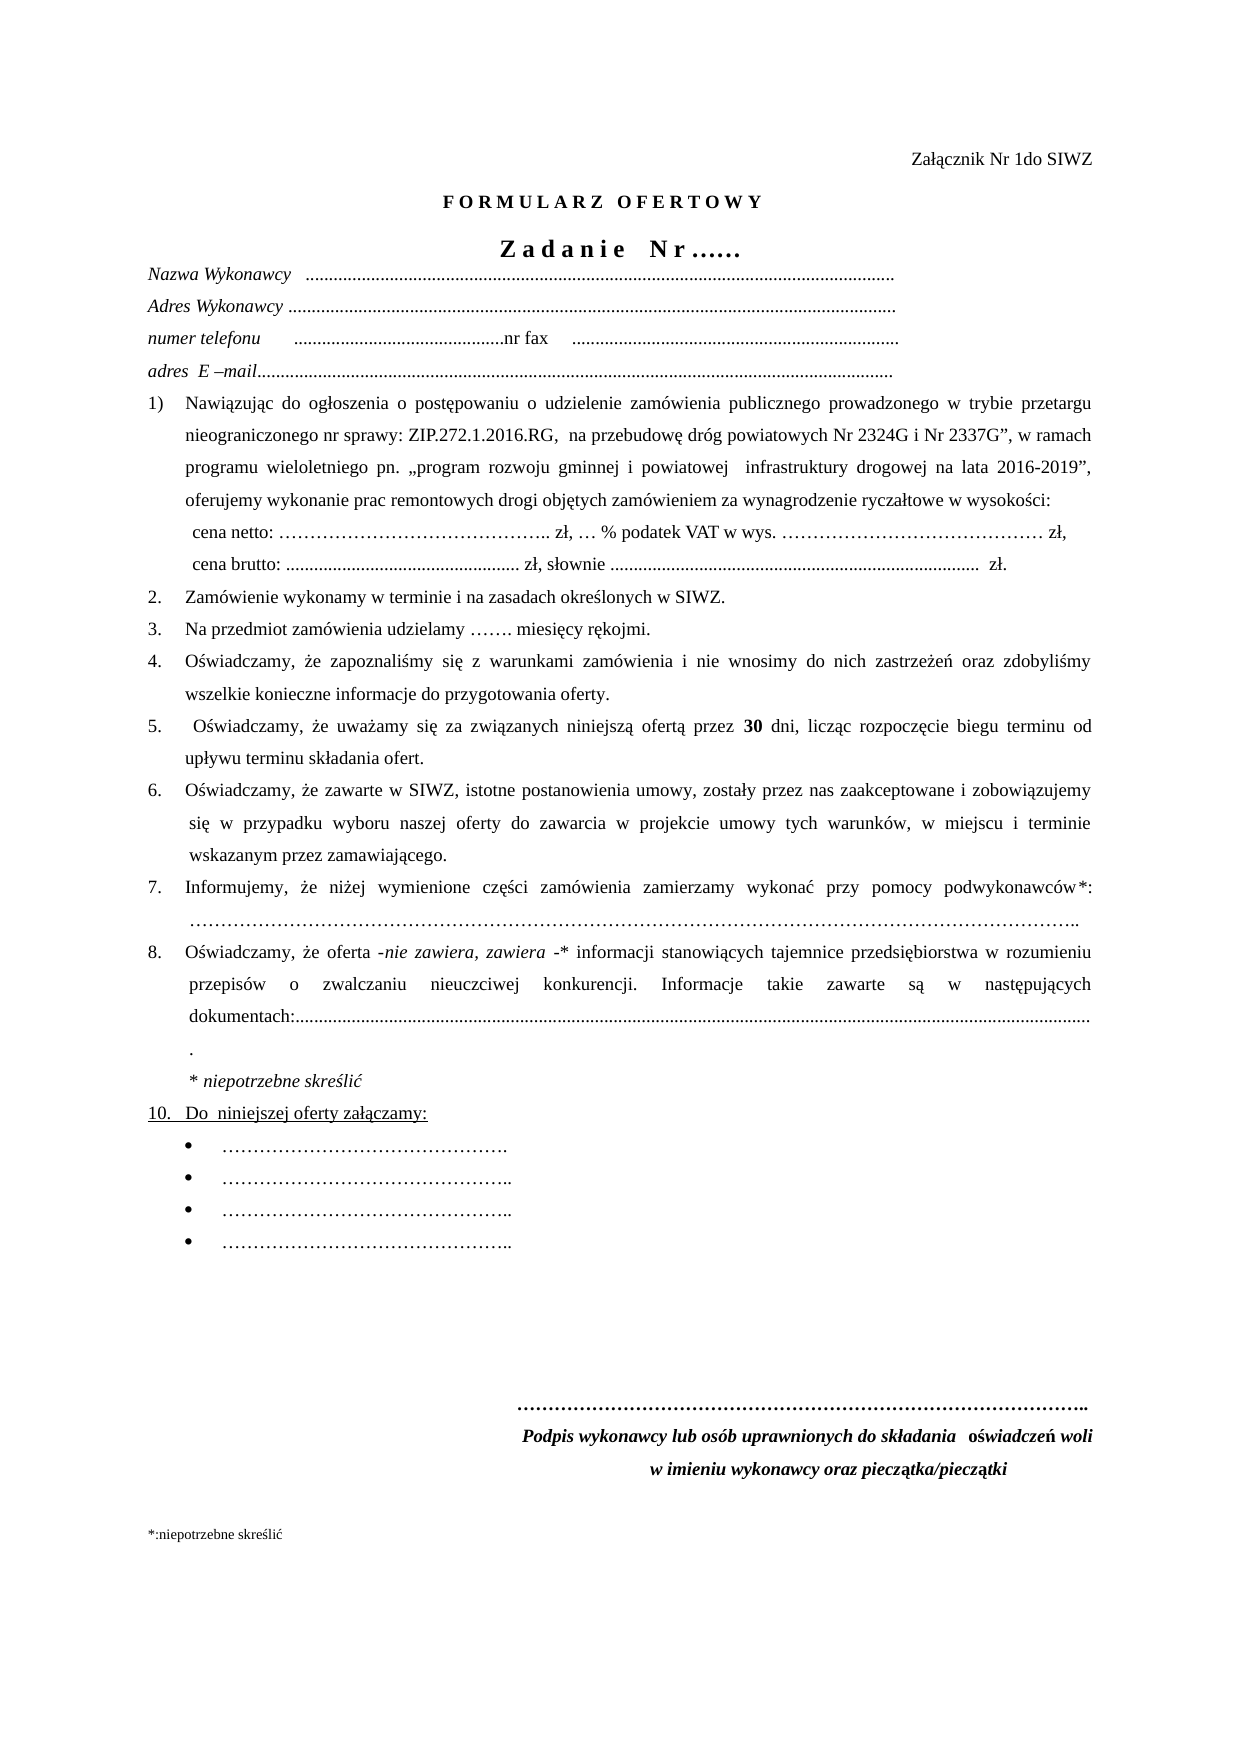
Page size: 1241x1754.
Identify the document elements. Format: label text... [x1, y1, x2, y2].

list Zamówienie wykonamy w terminie i na zasadach określonych w SIWZ. [148, 586, 1093, 607]
list Informujemy, że niżej wymienione części zamówienia zamierzamy wykonać przy pomocy podwykonawców*: …………………………………………………………………………………………………………………………….. [148, 876, 1093, 930]
list Oświadczamy, że zawarte w SIWZ, istotne postanowienia umowy, zostały przez nas zaakceptowane i zobowiązujemy się w przypadku wyboru naszej oferty do zawarcia w projekcie umowy tych warunków, w miejscu i terminie wskazanym przez zamawiającego. [148, 779, 1093, 865]
text Adres Wykonawcy .................................................................................................................................. [148, 295, 1093, 316]
text Załącznik Nr 1do SIWZ [148, 148, 1093, 169]
text Nazwa Wykonawcy .............................................................................................................................. [148, 263, 1093, 284]
list Na przedmiot zamówienia udzielamy ……. miesięcy rękojmi. [148, 618, 1093, 639]
text *:niepotrzebne skreślić [148, 1526, 1093, 1542]
text ……………………………………………………………………………….. [148, 1393, 1093, 1414]
text 10. Do niniejszej oferty załączamy: [148, 1102, 1093, 1124]
text numer telefonu .............................................nr fax ...................................................................... [148, 327, 1093, 349]
list Oświadczamy, że uważamy się za związanych niniejszą ofertą przez 30 dni, licząc rozpoczęcie biegu terminu od upływu terminu składania ofert. [148, 715, 1093, 768]
list Oświadczamy, że zapoznaliśmy się z warunkami zamówienia i nie wnosimy do nich zastrzeżeń oraz zdobyliśmy wszelkie konieczne informacje do przygotowania oferty. [148, 650, 1093, 704]
list ……………………………………….. [185, 1199, 1093, 1221]
list ……………………………………….. [185, 1231, 1093, 1253]
text Podpis wykonawcy lub osób uprawnionych do składania oświadczeń woli w imieniu wykonawcy oraz pieczątka/pieczątki [148, 1425, 1093, 1479]
subtitle F O R M U L A R Z O F E R T O W Y [369, 191, 1093, 212]
text cena brutto: .................................................. zł, słownie ............................................................................... zł. [192, 553, 1093, 575]
list Nawiązując do ogłoszenia o postępowaniu o udzielenie zamówienia publicznego prowadzonego w trybie przetargu nieograniczonego nr sprawy: ZIP.272.1.2016.RG, na przebudowę dróg powiatowych Nr 2324G i Nr 2337G”, w ramach programu wieloletniego pn. „program rozwoju gminnej i powiatowej infrastruktury drogowej na lata 2016-2019”, oferujemy wykonanie prac remontowych drogi objętych zamówieniem za wynagrodzenie ryczałtowe w wysokości: [148, 392, 1093, 510]
text cena netto: …………………………………….. zł, … % podatek VAT w wys. …………………………………… zł, [192, 521, 1093, 542]
text * niepotrzebne skreślić [148, 1070, 1093, 1091]
list Oświadczamy, że oferta -nie zawiera, zawiera -* informacji stanowiących tajemnice przedsiębiorstwa w rozumieniu przepisów o zwalczaniu nieuczciwej konkurencji. Informacje takie zawarte są w następujących dokumentach:........................................................................................................................................................................... [148, 941, 1093, 1059]
list ………………………………………. [185, 1134, 1093, 1156]
list ……………………………………….. [185, 1167, 1093, 1188]
text adres E –mail........................................................................................................................................ [148, 359, 1093, 381]
text Z a d a n i e N r …… [148, 234, 1093, 263]
